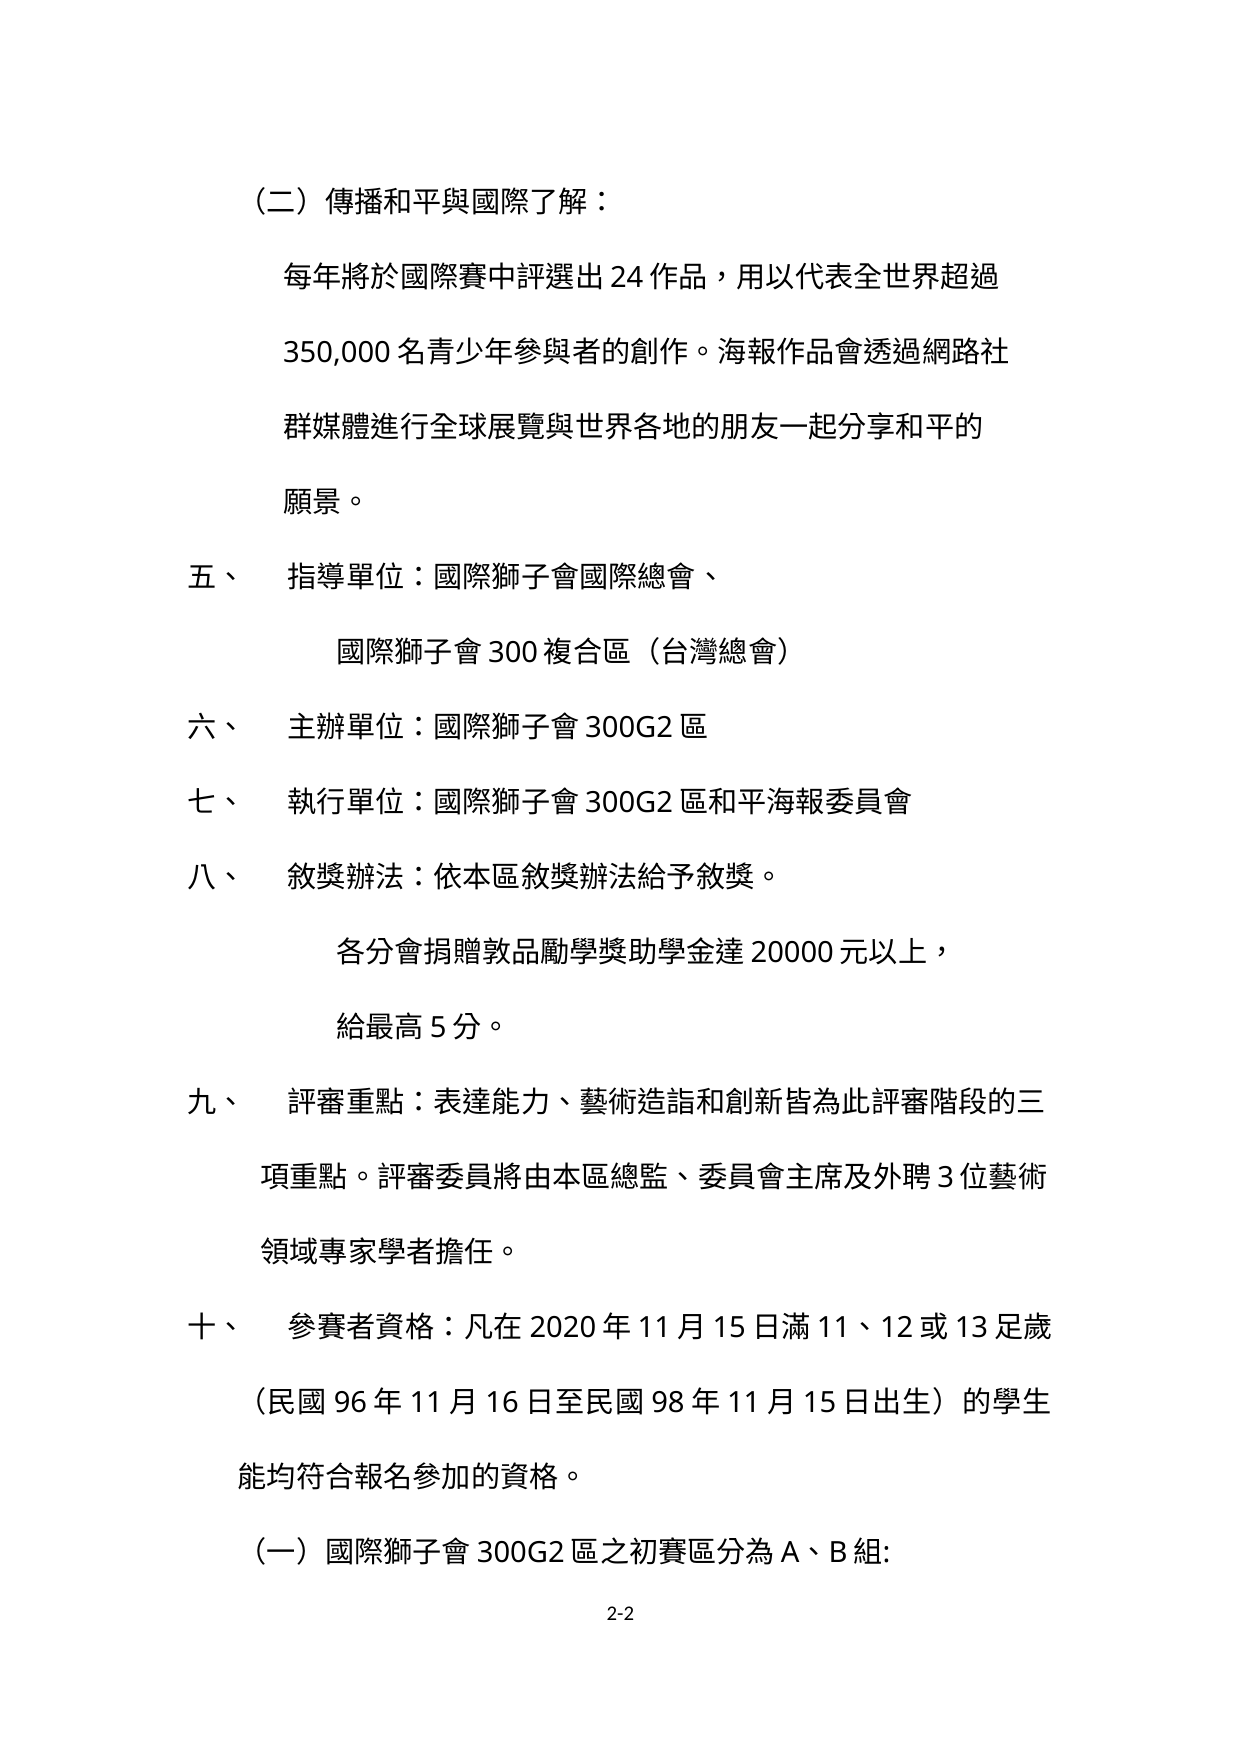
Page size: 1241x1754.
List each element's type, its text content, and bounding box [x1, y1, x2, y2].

list 敘獎辦法：依本區敘獎辦法給予敘獎。 各分會捐贈敦品勵學獎助學金達20000元以上， 給最高5分。 [187, 837, 1053, 1062]
list 指導單位：國際獅子會國際總會、 [187, 537, 1053, 612]
list 國際獅子會300複合區（台灣總會） [237, 612, 1053, 687]
list 評審重點：表達能力、藝術造詣和創新皆為此評審階段的三 項重點。評審委員將由本區總監、委員會主席及外聘3位藝術 領域專家學者擔任。 [187, 1062, 1053, 1287]
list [187, 1287, 1053, 1587]
list 主辦單位：國際獅子會300G2區 [187, 687, 1053, 762]
list 執行單位：國際獅子會300G2區和平海報委員會 [187, 762, 1053, 837]
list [187, 162, 1053, 537]
